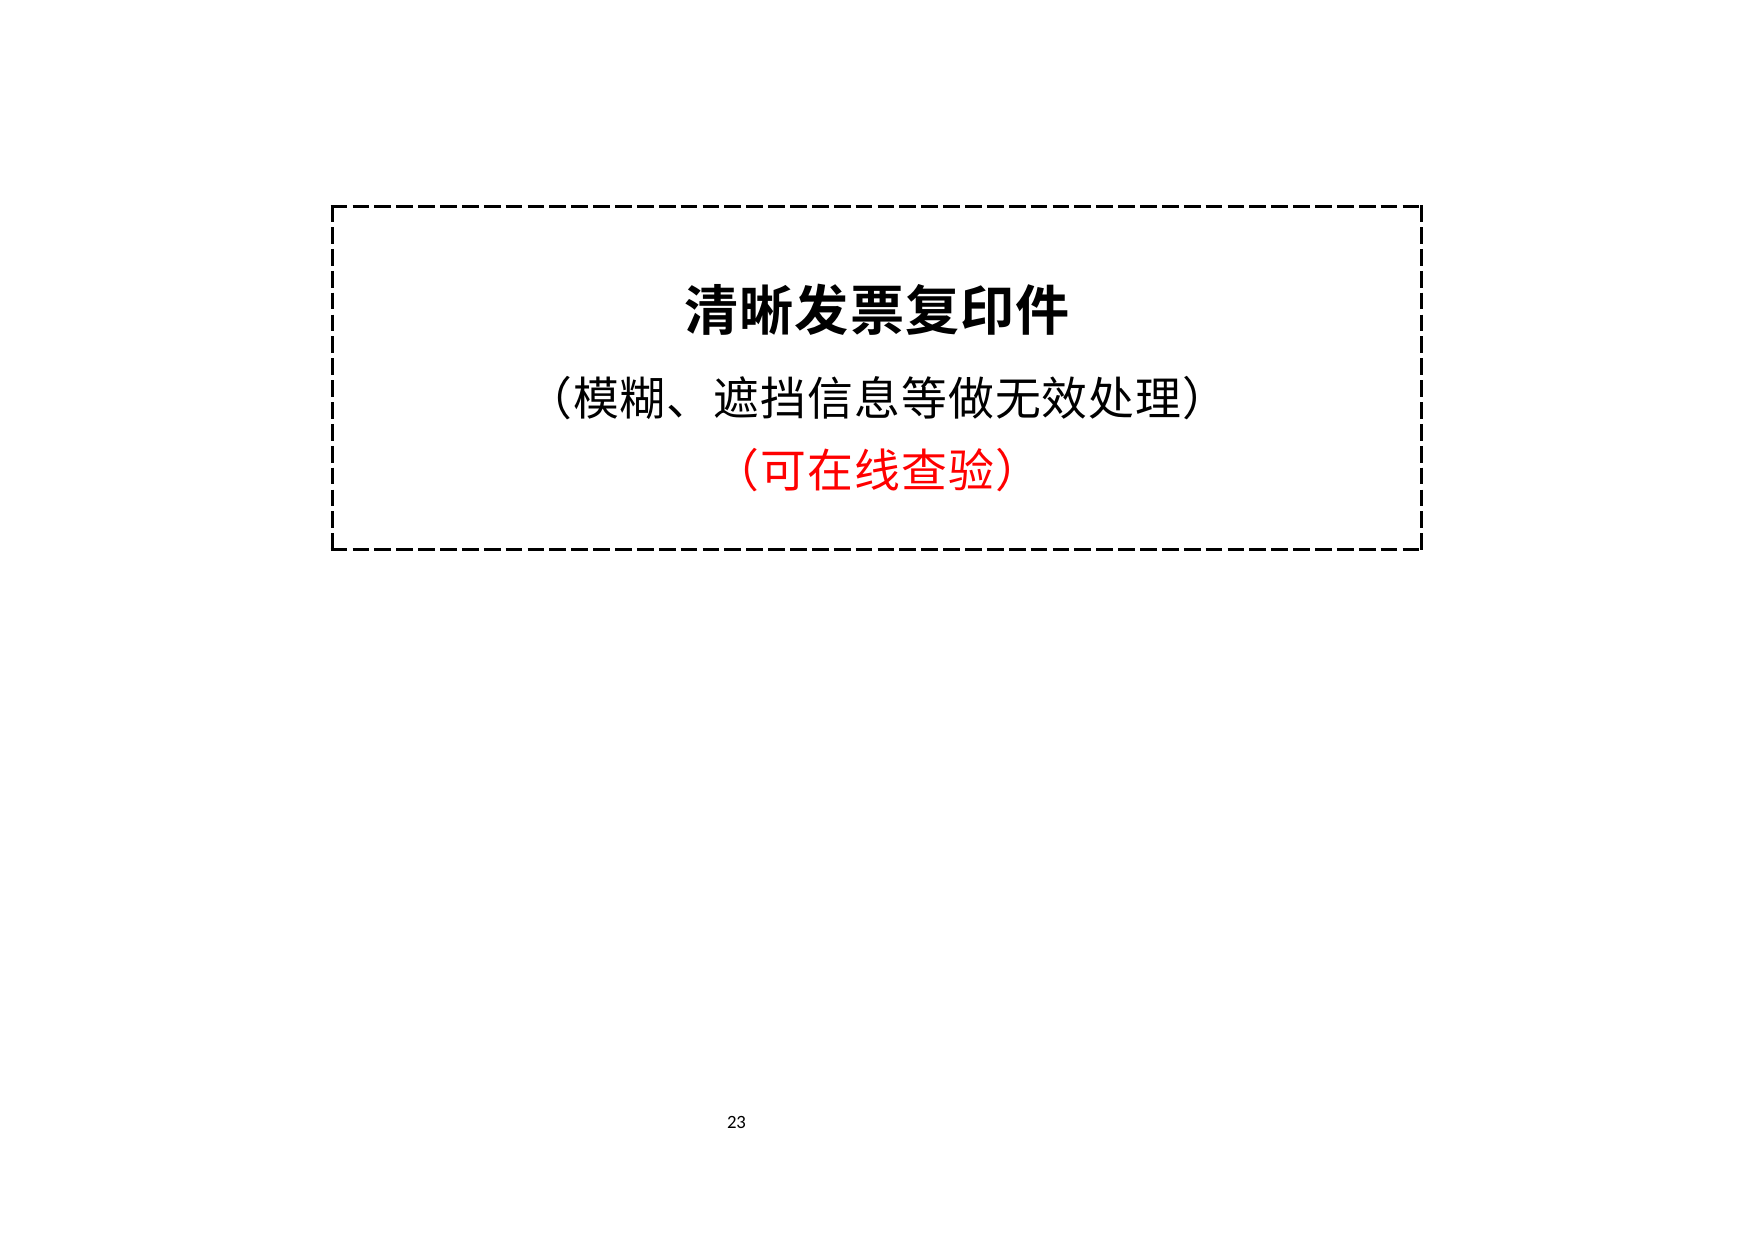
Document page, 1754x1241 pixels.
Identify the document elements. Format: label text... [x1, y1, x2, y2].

table_header 清晰发票复印件 （模糊、遮挡信息等做无效处理） （可在线查验） [332, 205, 1422, 548]
